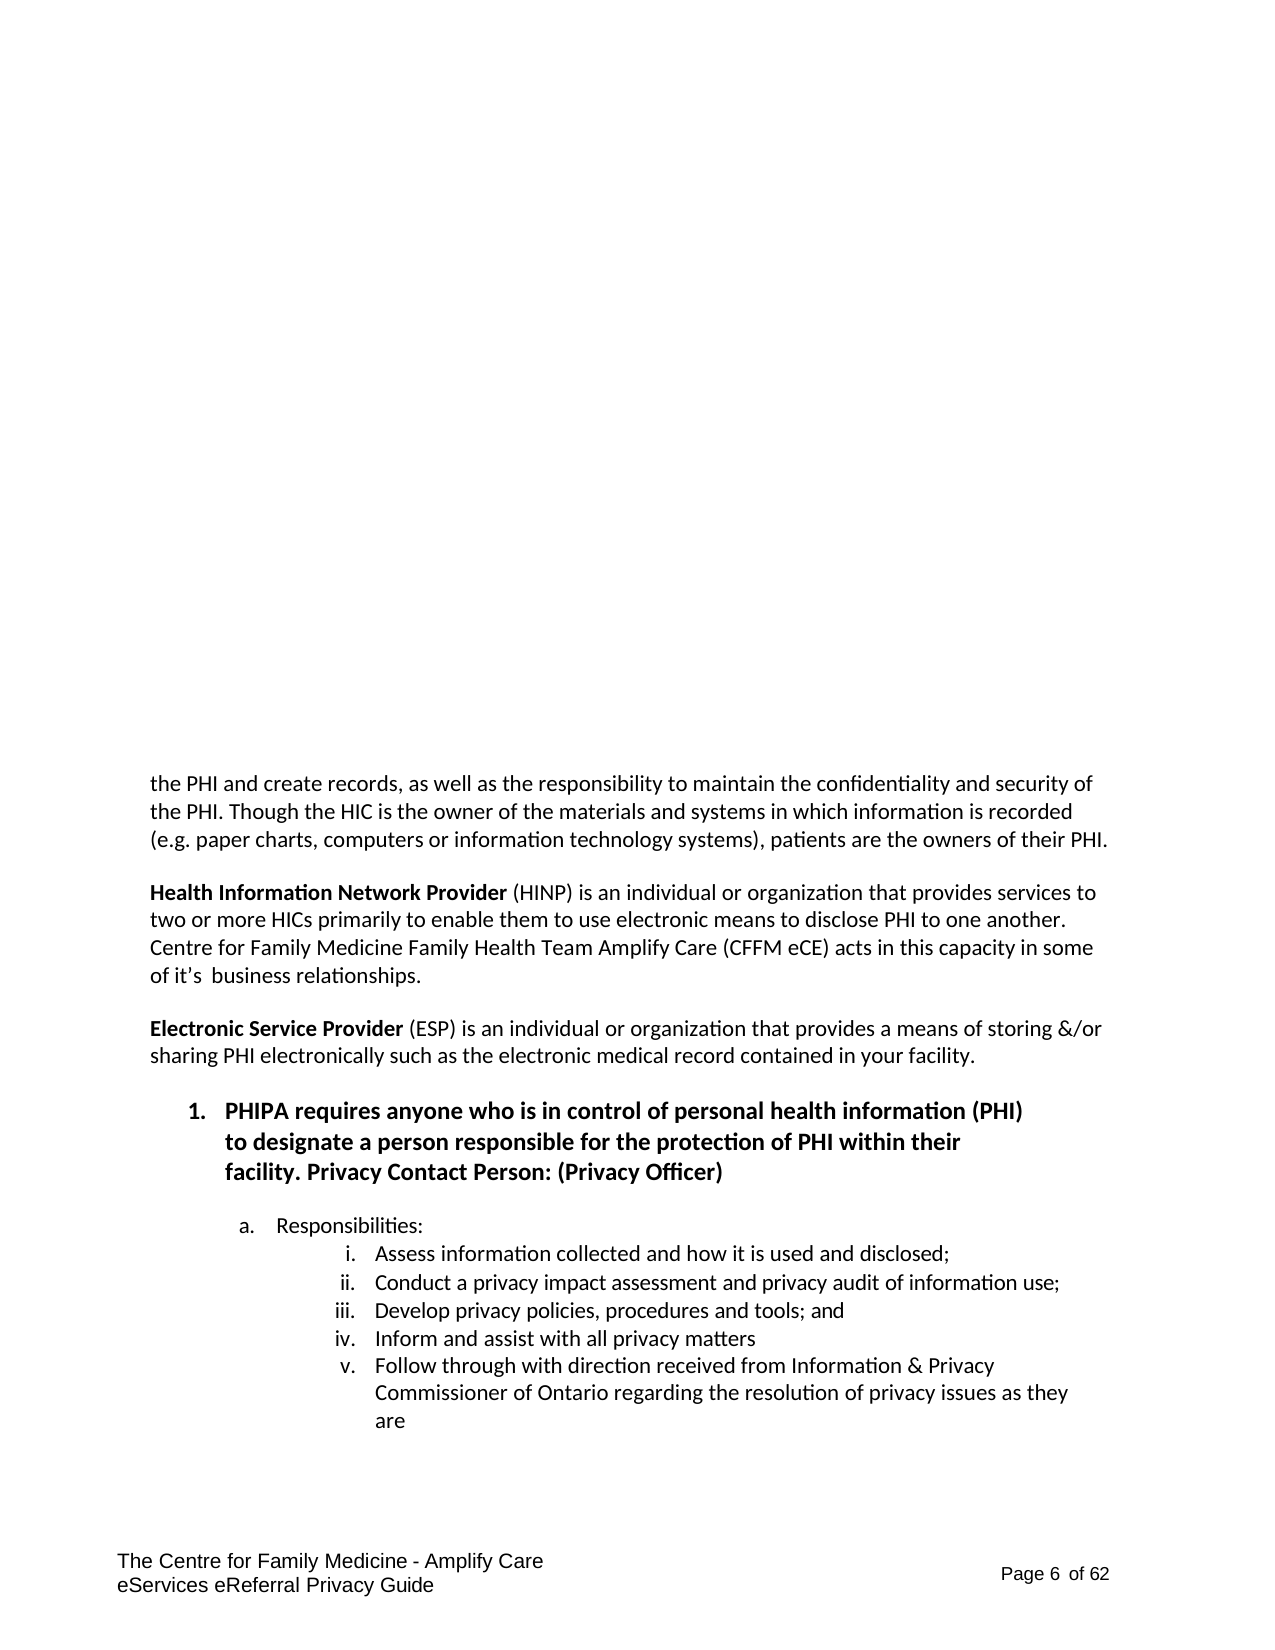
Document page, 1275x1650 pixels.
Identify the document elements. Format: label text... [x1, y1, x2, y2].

list Inform and assist with all privacy matters [334, 1324, 1275, 1351]
text Centre for Family Medicine Family Health Team Amplify Care (CFFM eCE) acts in this capacity in some of it’s business relationships. [150, 933, 1113, 989]
text A HIC has custody or control of PHI as a result of the work it does. The HIC has the right to deal with the PHI and create records, as well as the responsibility to maintain the confidentiality and security of the PHI. Though the HIC is the owner of the materials and systems in which information is recorded (e.g. paper charts, computers or information technology systems), patients are the owners of their PHI. [150, 769, 1113, 853]
subtitle PHIPA requires anyone who is in control of personal health information (PHI) to designate a person responsible for the protection of PHI within their facility. Privacy Contact Person: (Privacy Officer) [187, 1095, 1043, 1187]
list Follow through with direction received from Information & Privacy Commissioner of Ontario regarding the resolution of privacy issues as they are [340, 1351, 1099, 1434]
text Health Information Network Provider (HINP) is an individual or organization that provides services to two or more HICs primarily to enable them to use electronic means to disclose PHI to one another. [150, 878, 1113, 933]
list Assess information collected and how it is used and disclosed; [345, 1239, 1275, 1267]
list Conduct a privacy impact assessment and privacy audit of information use; [340, 1268, 1275, 1296]
list Responsibilities: [238, 1211, 1275, 1239]
text Electronic Service Provider (ESP) is an individual or organization that provides a means of storing &/or sharing PHI electronically such as the electronic medical record contained in your facility. [150, 1015, 1113, 1069]
list Develop privacy policies, procedures and tools; and [334, 1296, 1275, 1324]
